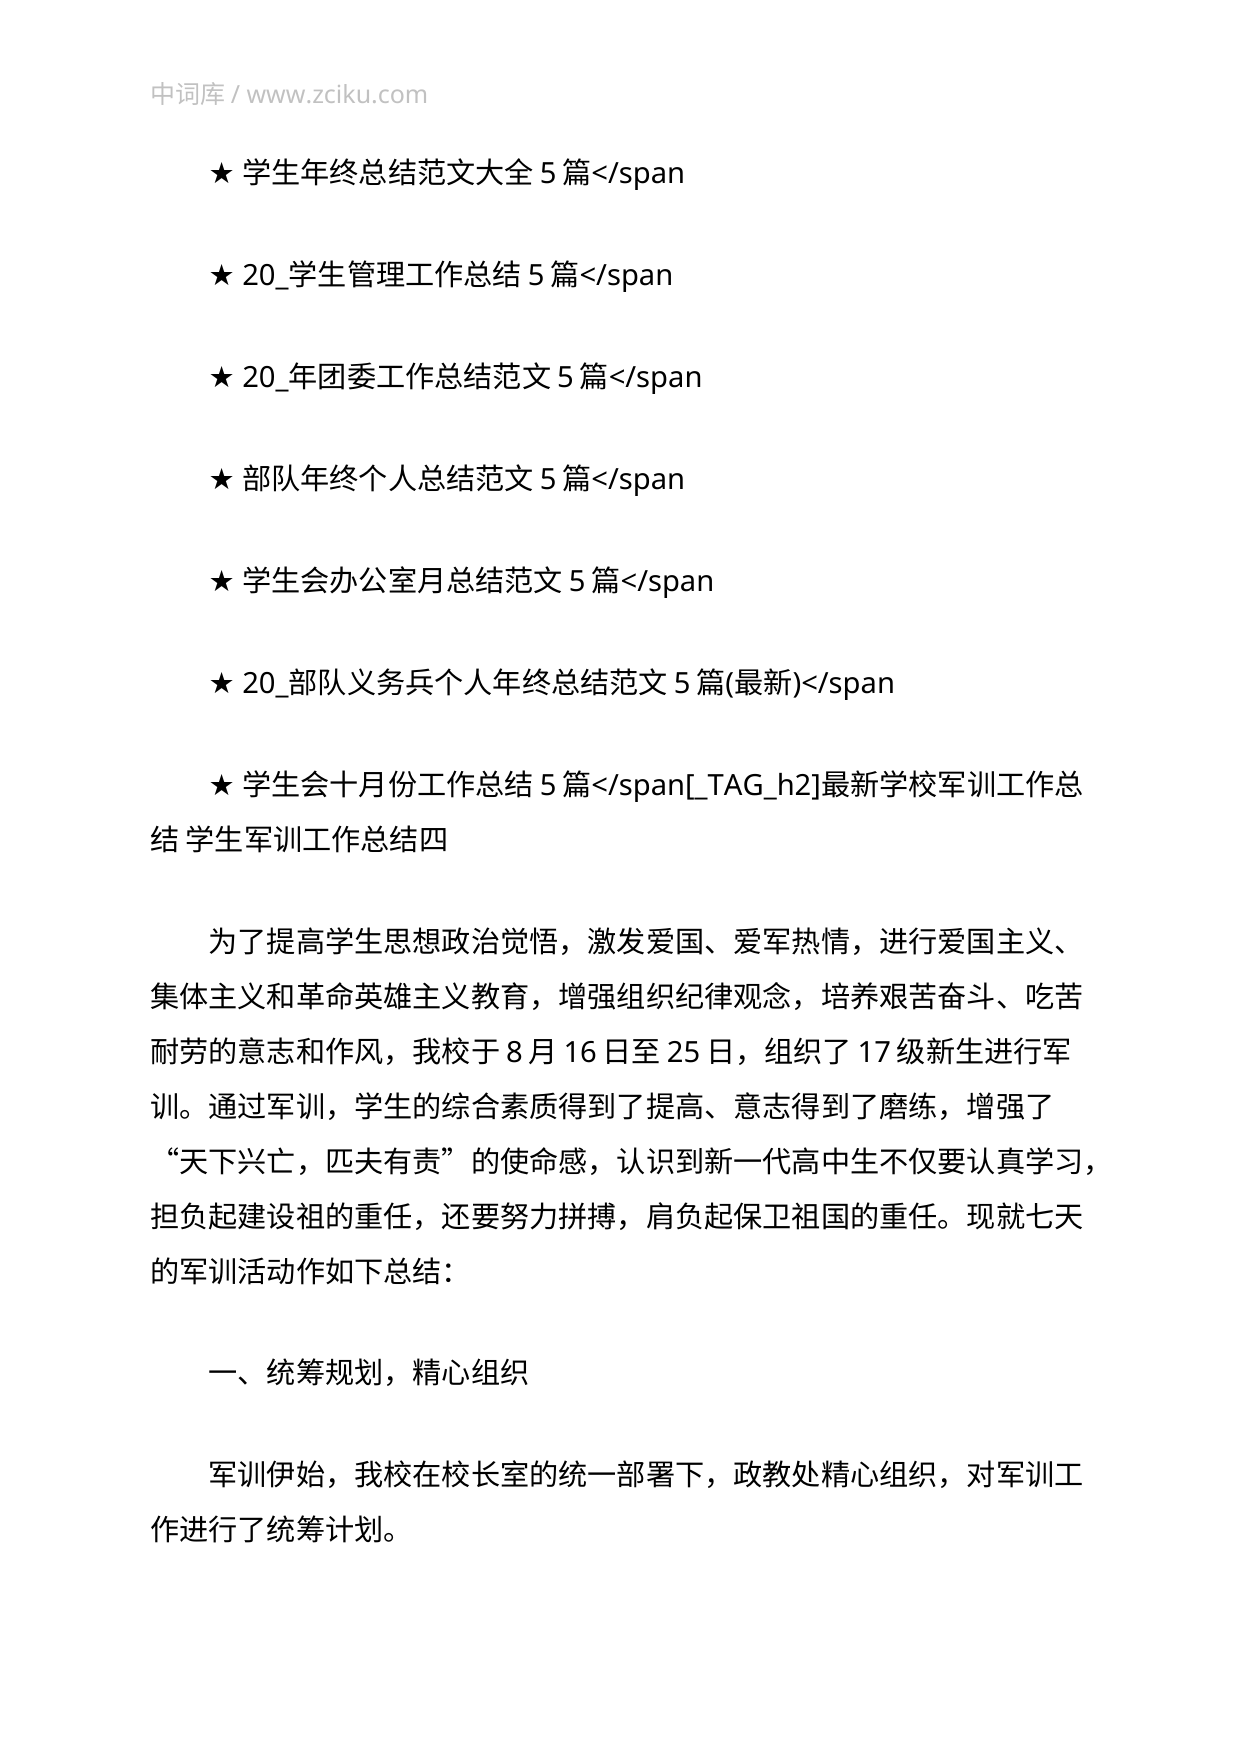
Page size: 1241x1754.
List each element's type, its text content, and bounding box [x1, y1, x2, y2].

text 一、统筹规划，精心组织 [150, 1350, 1090, 1392]
text 军训伊始，我校在校长室的统一部署下，政教处精心组织，对军训工作进行了统筹计划。 [150, 1452, 1090, 1549]
text ★ 20_部队义务兵个人年终总结范文5篇(最新)</span [150, 660, 1090, 702]
text ★ 学生会十月份工作总结5篇</span[_TAG_h2]最新学校军训工作总结 学生军训工作总结四 [150, 762, 1090, 859]
text ★ 部队年终个人总结范文5篇</span [150, 456, 1090, 498]
text 为了提高学生思想政治觉悟，激发爱国、爱军热情，进行爱国主义、集体主义和革命英雄主义教育，增强组织纪律观念，培养艰苦奋斗、吃苦耐劳的意志和作风，我校于8月16日至25日，组织了17级新生进行军训。通过军训，学生的综合素质得到了提高、意志得到了磨练，增强了“天下兴亡，匹夫有责”的使命感，认识到新一代高中生不仅要认真学习，担负起建设祖的重任，还要努力拼搏，肩负起保卫祖国的重任。现就七天的军训活动作如下总结： [150, 919, 1090, 1290]
text ★ 学生会办公室月总结范文5篇</span [150, 558, 1090, 600]
text ★ 学生年终总结范文大全5篇</span [150, 150, 1090, 192]
text ★ 20_年团委工作总结范文5篇</span [150, 354, 1090, 396]
text ★ 20_学生管理工作总结5篇</span [150, 252, 1090, 294]
